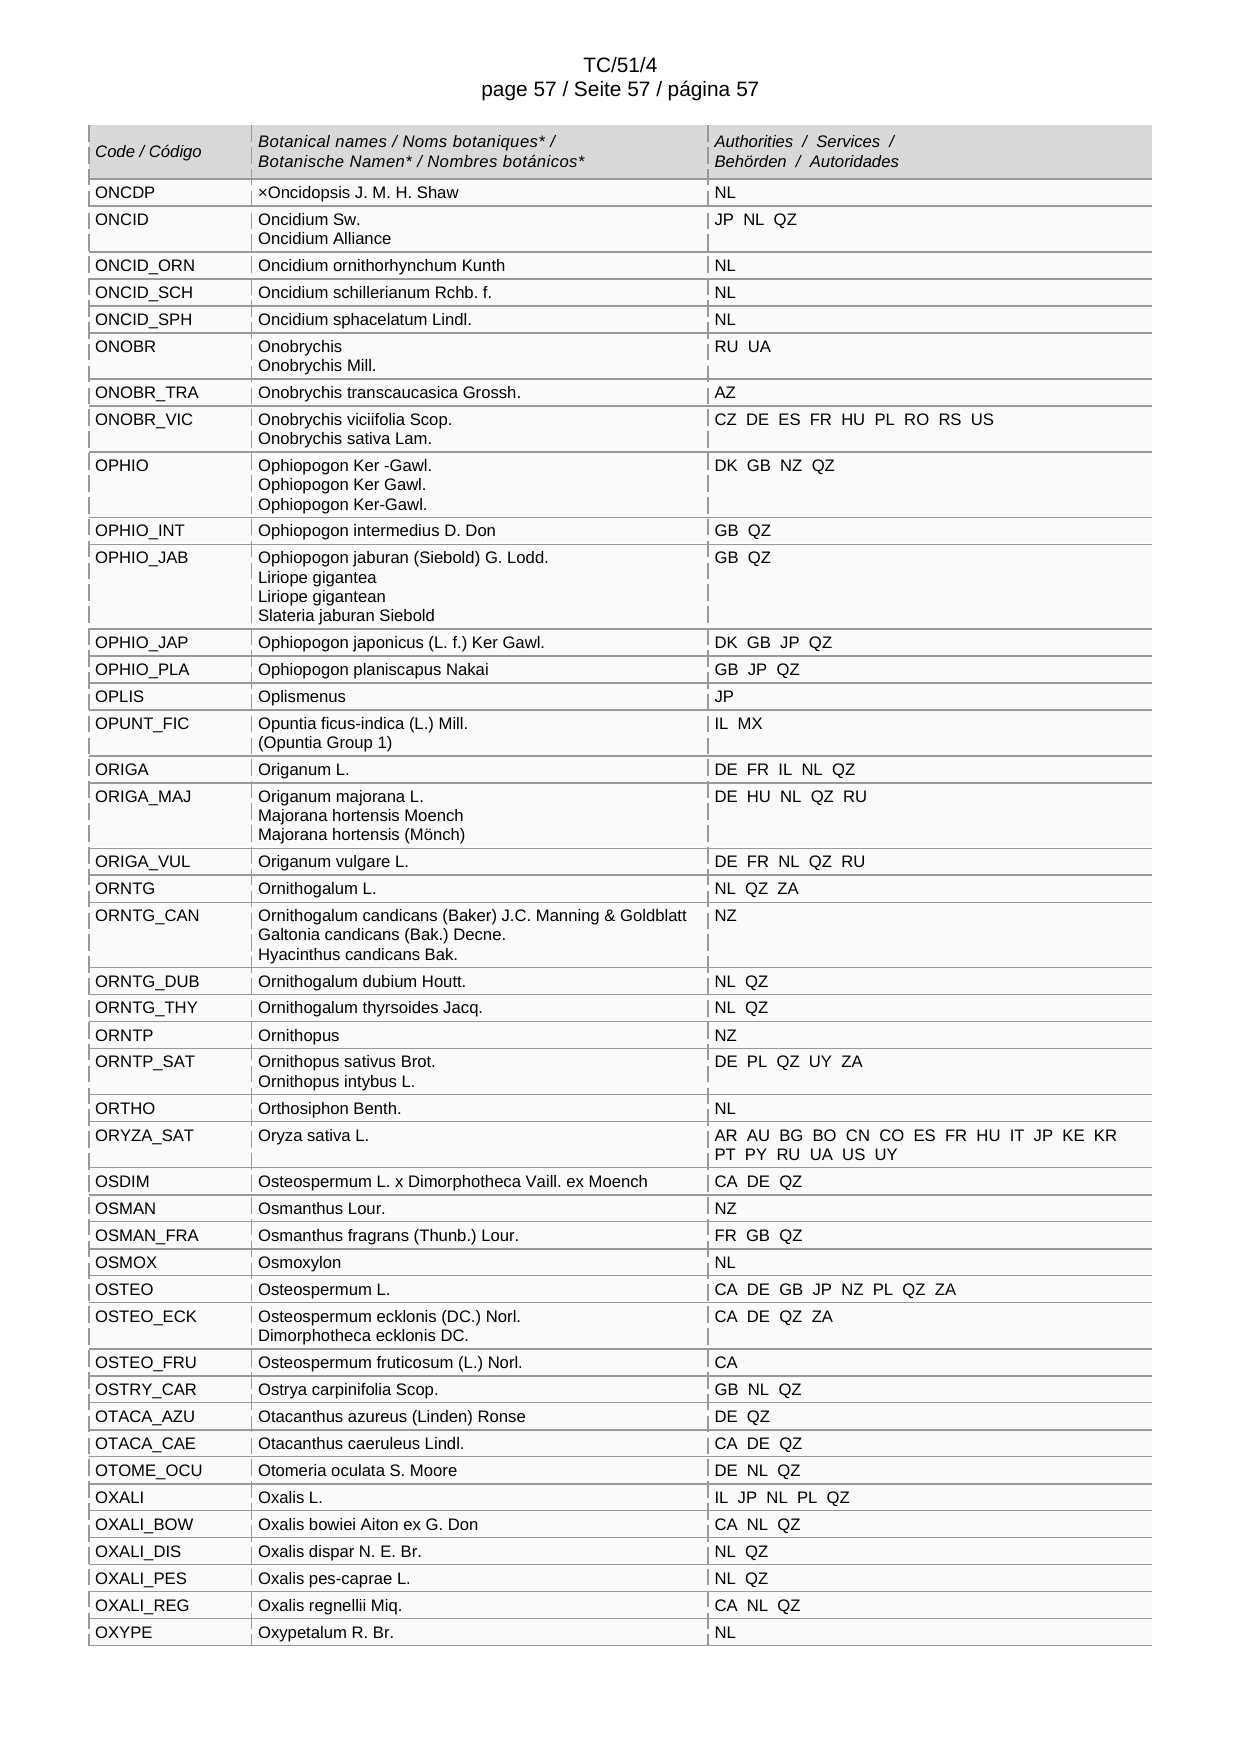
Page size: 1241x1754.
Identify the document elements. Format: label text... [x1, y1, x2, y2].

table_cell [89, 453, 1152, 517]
table_header Code / Código [89, 125, 252, 178]
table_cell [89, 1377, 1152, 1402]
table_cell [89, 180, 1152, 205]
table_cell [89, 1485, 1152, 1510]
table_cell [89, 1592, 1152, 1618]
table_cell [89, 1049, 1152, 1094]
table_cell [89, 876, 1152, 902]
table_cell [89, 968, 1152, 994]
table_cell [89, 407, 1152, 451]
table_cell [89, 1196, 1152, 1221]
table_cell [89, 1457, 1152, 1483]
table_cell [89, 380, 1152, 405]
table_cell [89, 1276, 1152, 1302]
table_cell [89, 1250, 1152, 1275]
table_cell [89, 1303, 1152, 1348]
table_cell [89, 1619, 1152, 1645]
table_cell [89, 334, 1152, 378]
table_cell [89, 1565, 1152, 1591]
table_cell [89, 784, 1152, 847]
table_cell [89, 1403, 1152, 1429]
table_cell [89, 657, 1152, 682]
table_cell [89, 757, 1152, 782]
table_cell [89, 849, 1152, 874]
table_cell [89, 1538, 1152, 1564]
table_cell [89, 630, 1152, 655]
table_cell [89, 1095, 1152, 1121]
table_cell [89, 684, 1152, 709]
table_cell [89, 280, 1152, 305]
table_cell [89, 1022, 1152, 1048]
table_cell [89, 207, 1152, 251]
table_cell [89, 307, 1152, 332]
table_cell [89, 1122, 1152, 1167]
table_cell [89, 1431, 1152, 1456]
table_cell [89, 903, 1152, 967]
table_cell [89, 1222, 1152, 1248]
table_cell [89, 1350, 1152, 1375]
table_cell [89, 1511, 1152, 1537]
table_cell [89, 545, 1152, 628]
table_header Authorities / Services / Behörden / Autoridades [708, 125, 1152, 178]
table_header Botanical names / Noms botaniques* / Botanische Namen* / Nombres botánicos* [252, 125, 708, 178]
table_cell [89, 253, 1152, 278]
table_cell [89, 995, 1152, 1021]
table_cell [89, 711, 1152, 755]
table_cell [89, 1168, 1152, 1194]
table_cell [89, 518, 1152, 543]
